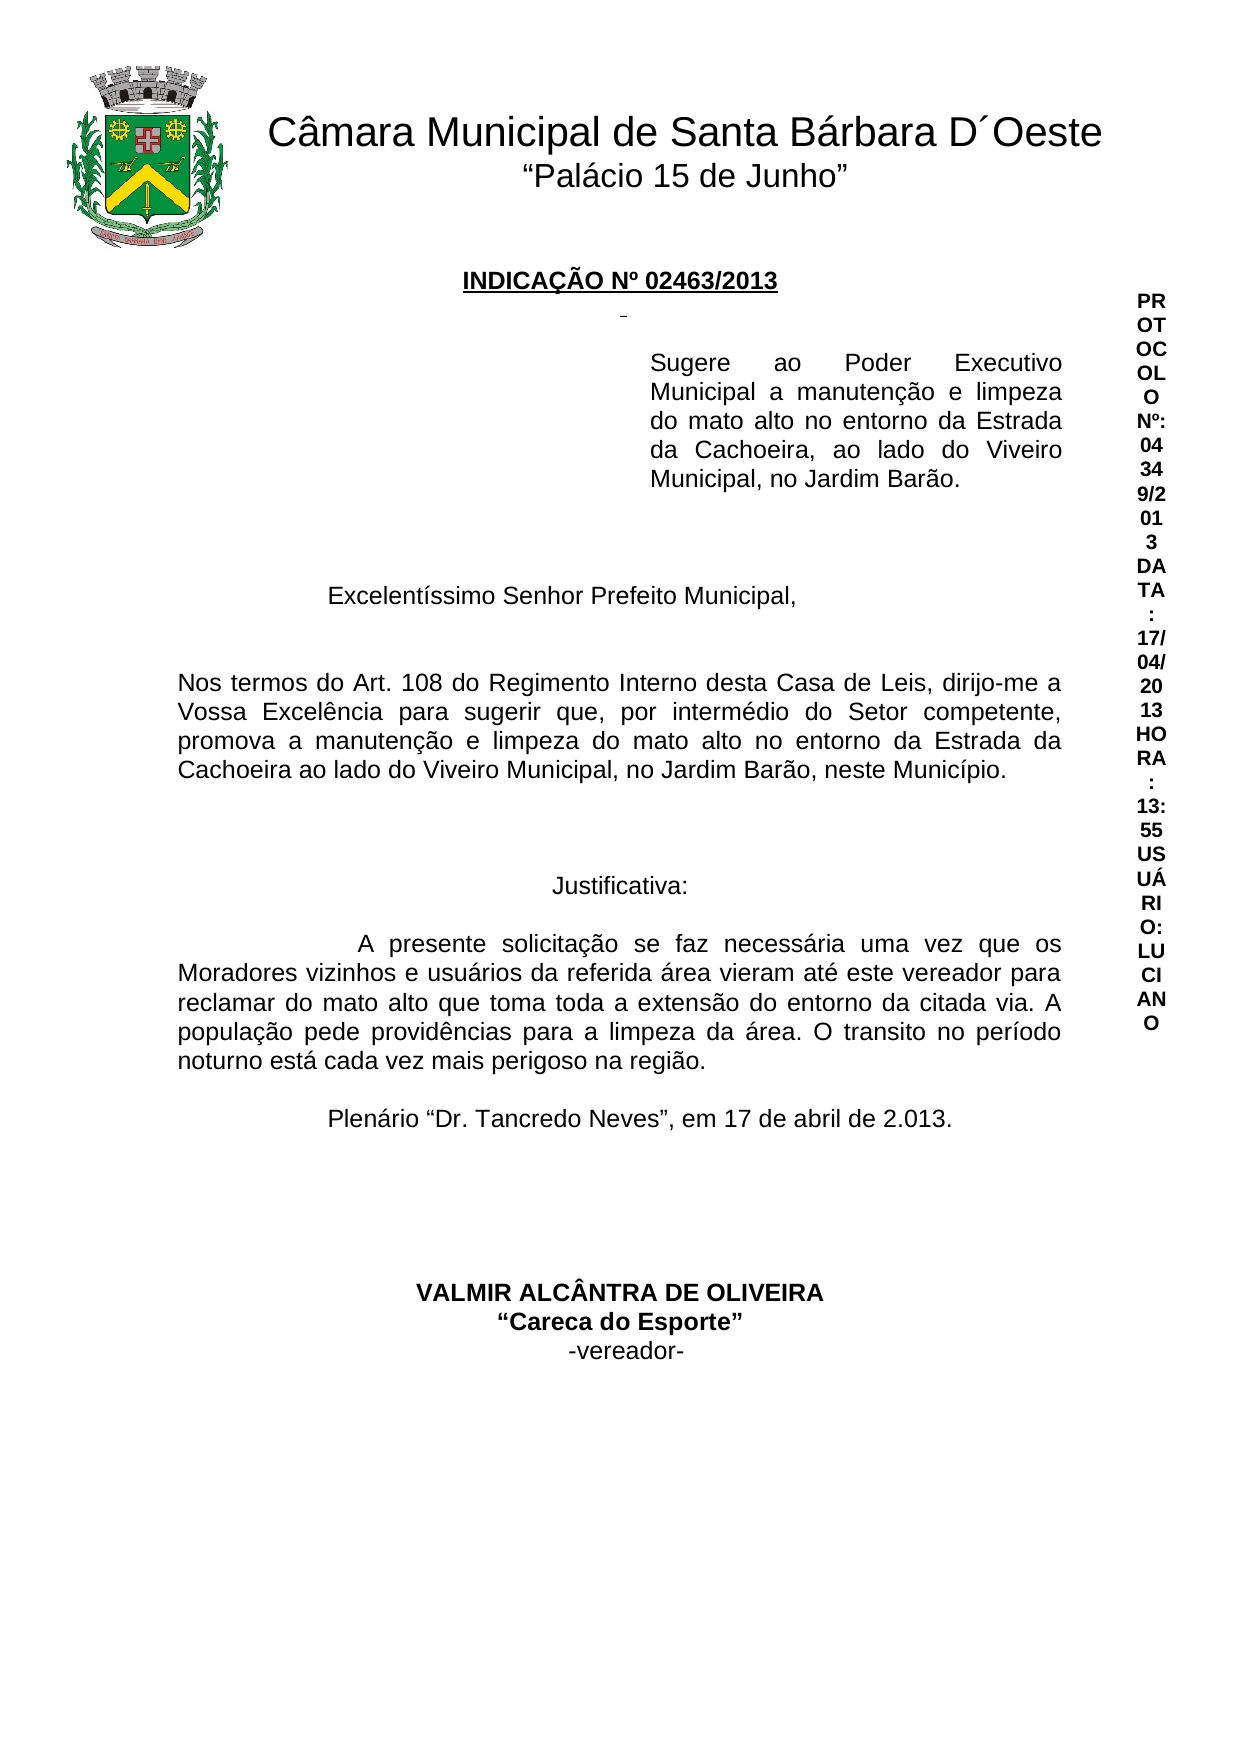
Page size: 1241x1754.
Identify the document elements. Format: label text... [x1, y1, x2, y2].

text Excelentíssimo Senhor Prefeito Municipal, [177, 581, 1063, 609]
text “Careca do Esporte” [177, 1307, 1063, 1336]
text Justificativa: [177, 871, 1063, 900]
text VALMIR ALCÂNTRA DE OLIVEIRA [177, 1278, 1063, 1307]
text A presente solicitação se faz necessária uma vez que os Moradores vizinhos e usuários da referida área vieram até este vereador para reclamar do mato alto que toma toda a extensão do entorno da citada via. A população pede providências para a limpeza da área. O transito no período noturno está cada vez mais perigoso na região. [177, 929, 1063, 1074]
text -vereador- [177, 1336, 1063, 1365]
title INDICAÇÃO Nº 02463/2013 [177, 266, 1063, 295]
text Nos termos do Art. 108 do Regimento Interno desta Casa de Leis, dirijo-me a Vossa Excelência para sugerir que, por intermédio do Setor competente, promova a manutenção e limpeza do mato alto no entorno da Estrada da Cachoeira ao lado do Viveiro Municipal, no Jardim Barão, neste Município. [177, 668, 1063, 784]
text Sugere ao Poder Executivo Municipal a manutenção e limpeza do mato alto no entorno da Estrada da Cachoeira, ao lado do Viveiro Municipal, no Jardim Barão. [650, 348, 1063, 493]
picture [66, 66, 235, 255]
text Plenário “Dr. Tancredo Neves”, em 17 de abril de 2.013. [177, 1104, 1063, 1133]
